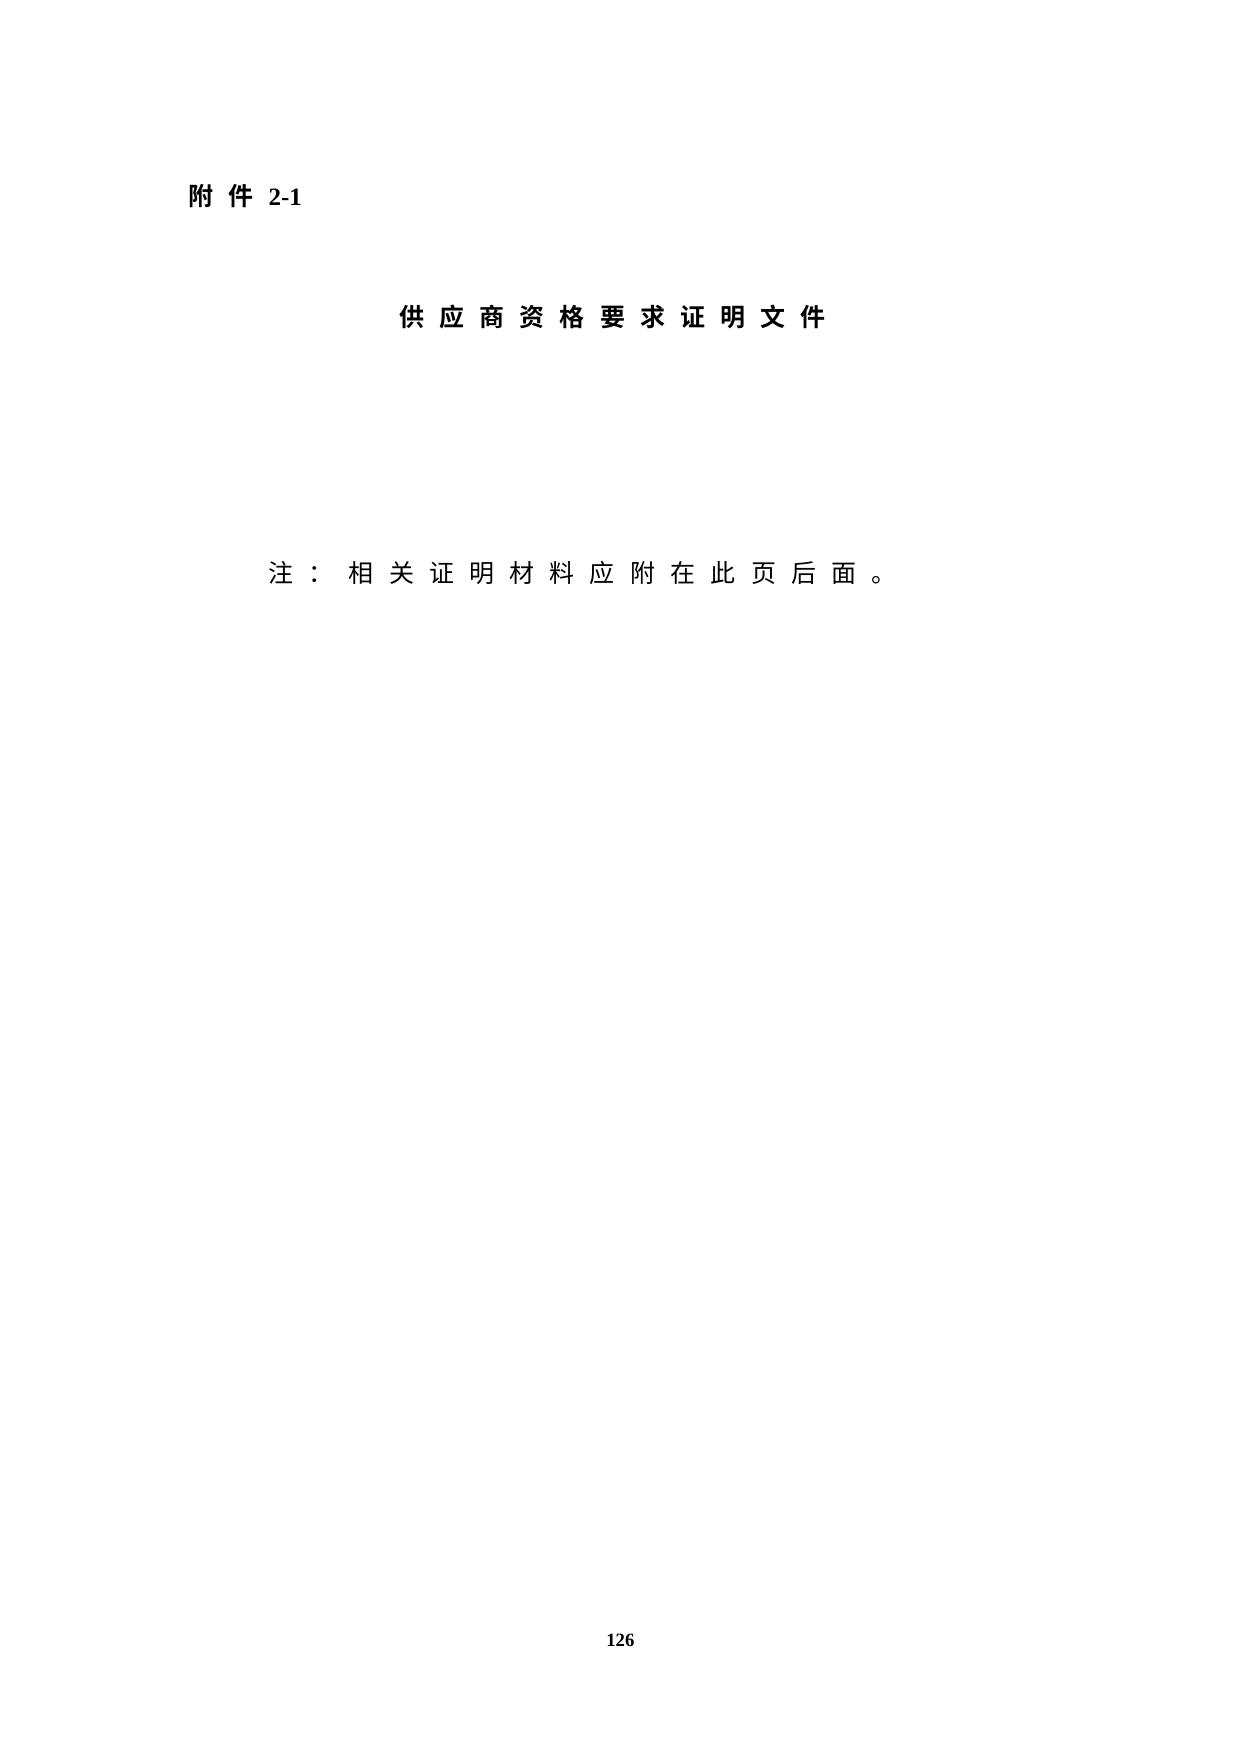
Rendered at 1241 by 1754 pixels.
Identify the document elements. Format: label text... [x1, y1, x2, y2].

text 注：相关证明材料应附在此页后面。 [188, 542, 1052, 601]
text 附件2-1 [188, 164, 1052, 224]
text 供应商资格要求证明文件 [188, 286, 1052, 345]
